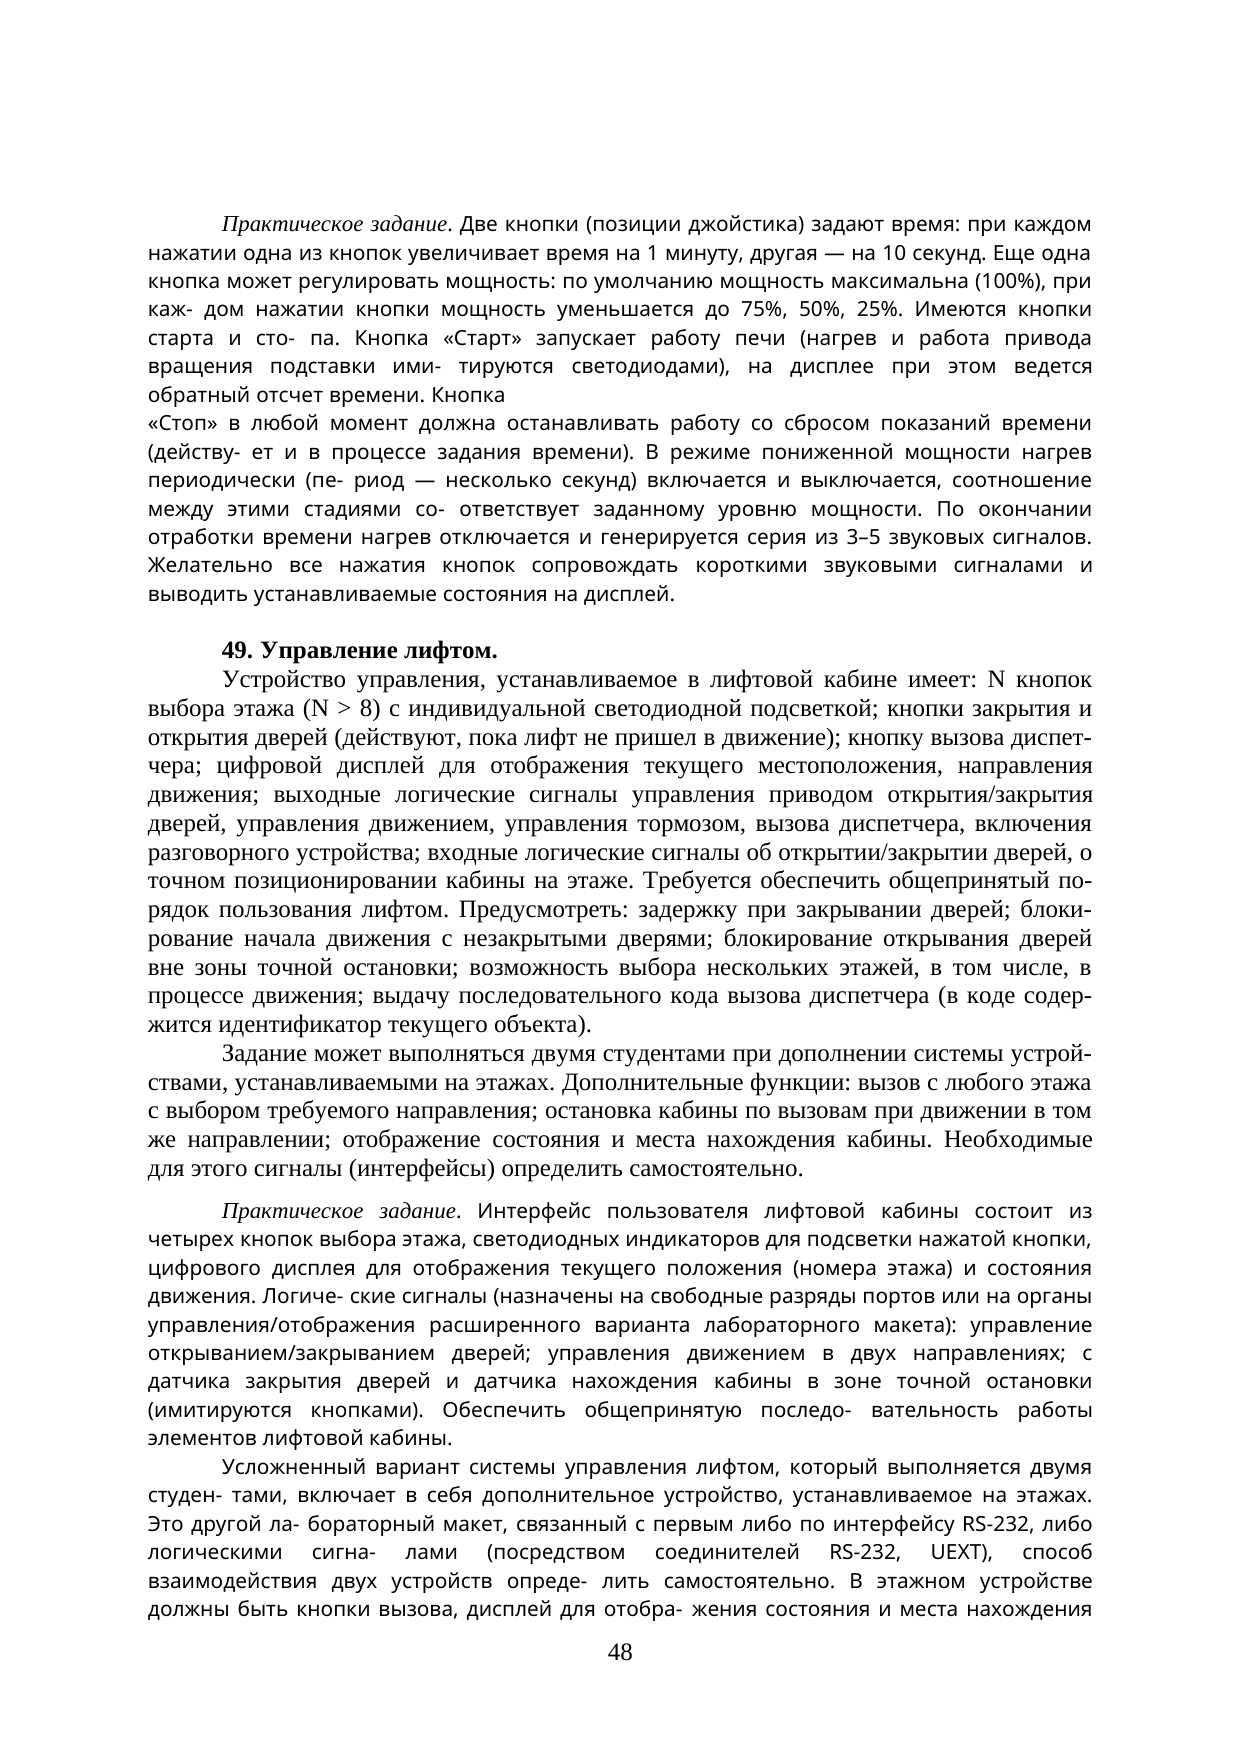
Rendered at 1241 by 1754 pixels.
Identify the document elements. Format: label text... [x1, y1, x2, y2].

text «Стоп» в любой момент должна останавливать работу со сбросом показаний времени (действу- ет и в процессе задания времени). В режиме пониженной мощности нагрев периодически (пе- риод — несколько секунд) включается и выключается, соотношение между этими стадиями со- ответствует заданному уровню мощности. По окончании отработки времени нагрев отключается и генерируется серия из 3–5 звуковых сигналов. Желательно все нажатия кнопок сопровождать короткими звуковыми сигналами и выводить устанавливаемые состояния на дисплей. [148, 408, 1093, 607]
text Практическое задание. Интерфейс пользователя лифтовой кабины состоит из четырех кнопок выбора этажа, светодиодных индикаторов для подсветки нажатой кнопки, цифрового дисплея для отображения текущего положения (номера этажа) и состояния движения. Логиче- ские сигналы (назначены на свободные разряды портов или на органы управления/отображения расширенного варианта лабораторного макета): управление открыванием/закрыванием дверей; управления движением в двух направлениях; с датчика закрытия дверей и датчика нахождения кабины в зоне точной остановки (имитируются кнопками). Обеспечить общепринятую последо- вательность работы элементов лифтовой кабины. [148, 1196, 1093, 1452]
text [148, 1452, 1093, 1623]
text Задание может выполняться двумя студентами при дополнении системы устрой- ствами, устанавливаемыми на этажах. Дополнительные функции: вызов с любого этажа с выбором требуемого направления; остановка кабины по вызовам при движении в том же направлении; отображение состояния и места нахождения кабины. Необходимые для этого сигналы (интерфейсы) определить самостоятельно. [148, 1038, 1093, 1182]
text Практическое задание. Две кнопки (позиции джойстика) задают время: при каждом нажатии одна из кнопок увеличивает время на 1 минуту, другая — на 10 секунд. Еще одна кнопка может регулировать мощность: по умолчанию мощность максимальна (100%), при каж- дом нажатии кнопки мощность уменьшается до 75%, 50%, 25%. Имеются кнопки старта и сто- па. Кнопка «Старт» запускает работу печи (нагрев и работа привода вращения подставки ими- тируются светодиодами), на дисплее при этом ведется обратный отсчет времени. Кнопка [148, 209, 1093, 408]
subtitle Управление лифтом. [222, 635, 1105, 664]
text Устройство управления, устанавливаемое в лифтовой кабине имеет: N кнопок выбора этажа (N > 8) с индивидуальной светодиодной подсветкой; кнопки закрытия и открытия дверей (действуют, пока лифт не пришел в движение); кнопку вызова диспет- чера; цифровой дисплей для отображения текущего местоположения, направления движения; выходные логические сигналы управления приводом открытия/закрытия дверей, управления движением, управления тормозом, вызова диспетчера, включения разговорного устройства; входные логические сигналы об открытии/закрытии дверей, о точном позиционировании кабины на этаже. Требуется обеспечить общепринятый по- рядок пользования лифтом. Предусмотреть: задержку при закрывании дверей; блоки- рование начала движения с незакрытыми дверями; блокирование открывания дверей вне зоны точной остановки; возможность выбора нескольких этажей, в том числе, в процессе движения; выдачу последовательного кода вызова диспетчера (в коде содер- жится идентификатор текущего объекта). [148, 664, 1093, 1038]
